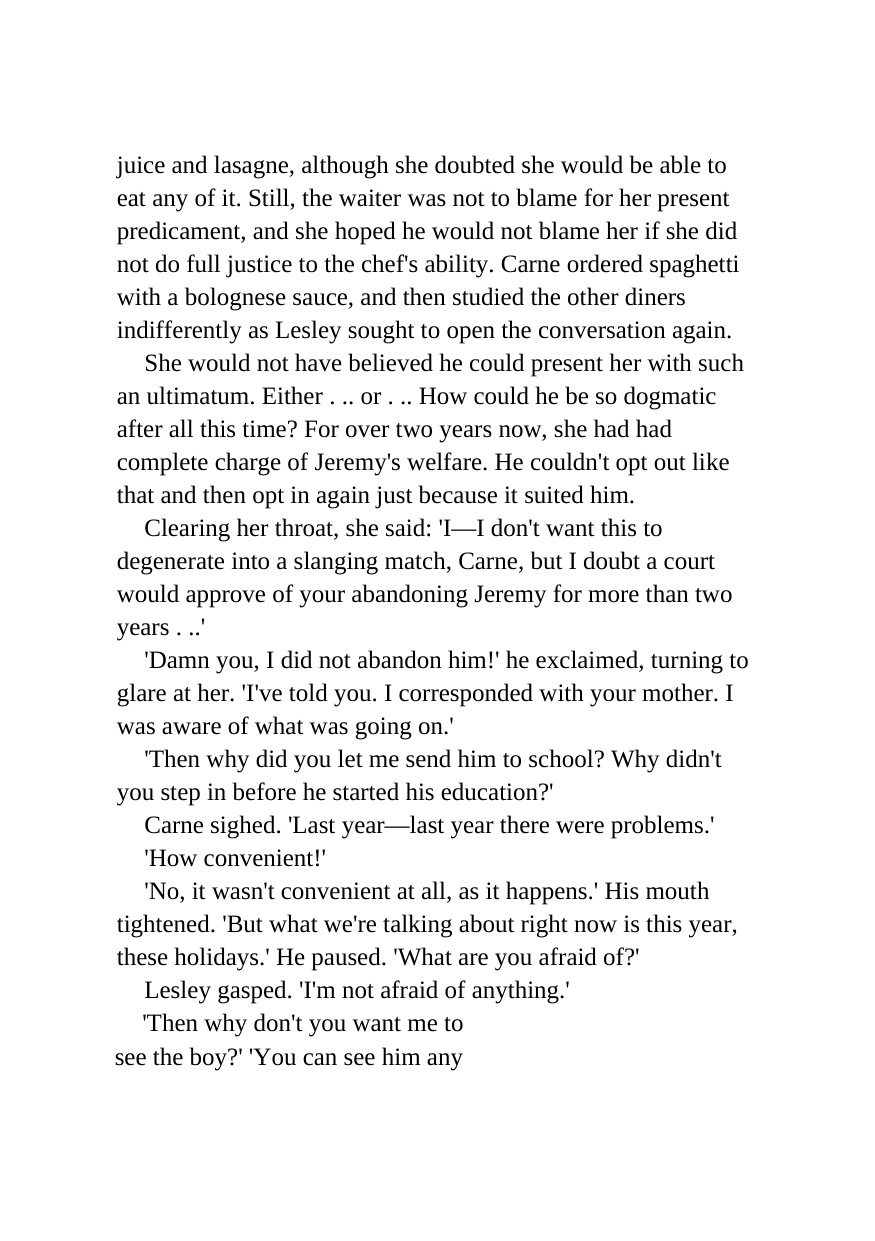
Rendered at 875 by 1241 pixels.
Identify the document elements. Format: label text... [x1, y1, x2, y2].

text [114, 1008, 472, 1070]
text 'How convenient!' [117, 843, 757, 872]
text Clearing her throat, she said: 'I—I don't want this to degenerate into a slanging match, Carne, but I doubt a court would approve of your abandoning Jeremy for more than two years . ..' [117, 513, 757, 641]
text 'No, it wasn't convenient at all, as it happens.' His mouth tightened. 'But what we're talking about right now is this year, these holidays.' He paused. 'What are you afraid of?' [117, 876, 757, 971]
text Carne sighed. 'Last year—last year there were problems.' [117, 810, 757, 839]
text 'Damn you, I did not abandon him!' he exclaimed, turning to glare at her. 'I've told you. I corresponded with your mother. I was aware of what was going on.' [117, 645, 757, 740]
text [117, 150, 757, 344]
text 'Then why did you let me send him to school? Why didn't you step in before he started his education?' [117, 744, 757, 806]
text Lesley gasped. 'I'm not afraid of anything.' [117, 976, 762, 1004]
text She would not have believed he could present her with such an ultimatum. Either . .. or . .. How could he be so dogmatic after all this time? For over two years now, she had had complete charge of Jeremy's welfare. He couldn't opt out like that and then opt in again just because it suited him. [117, 348, 757, 509]
